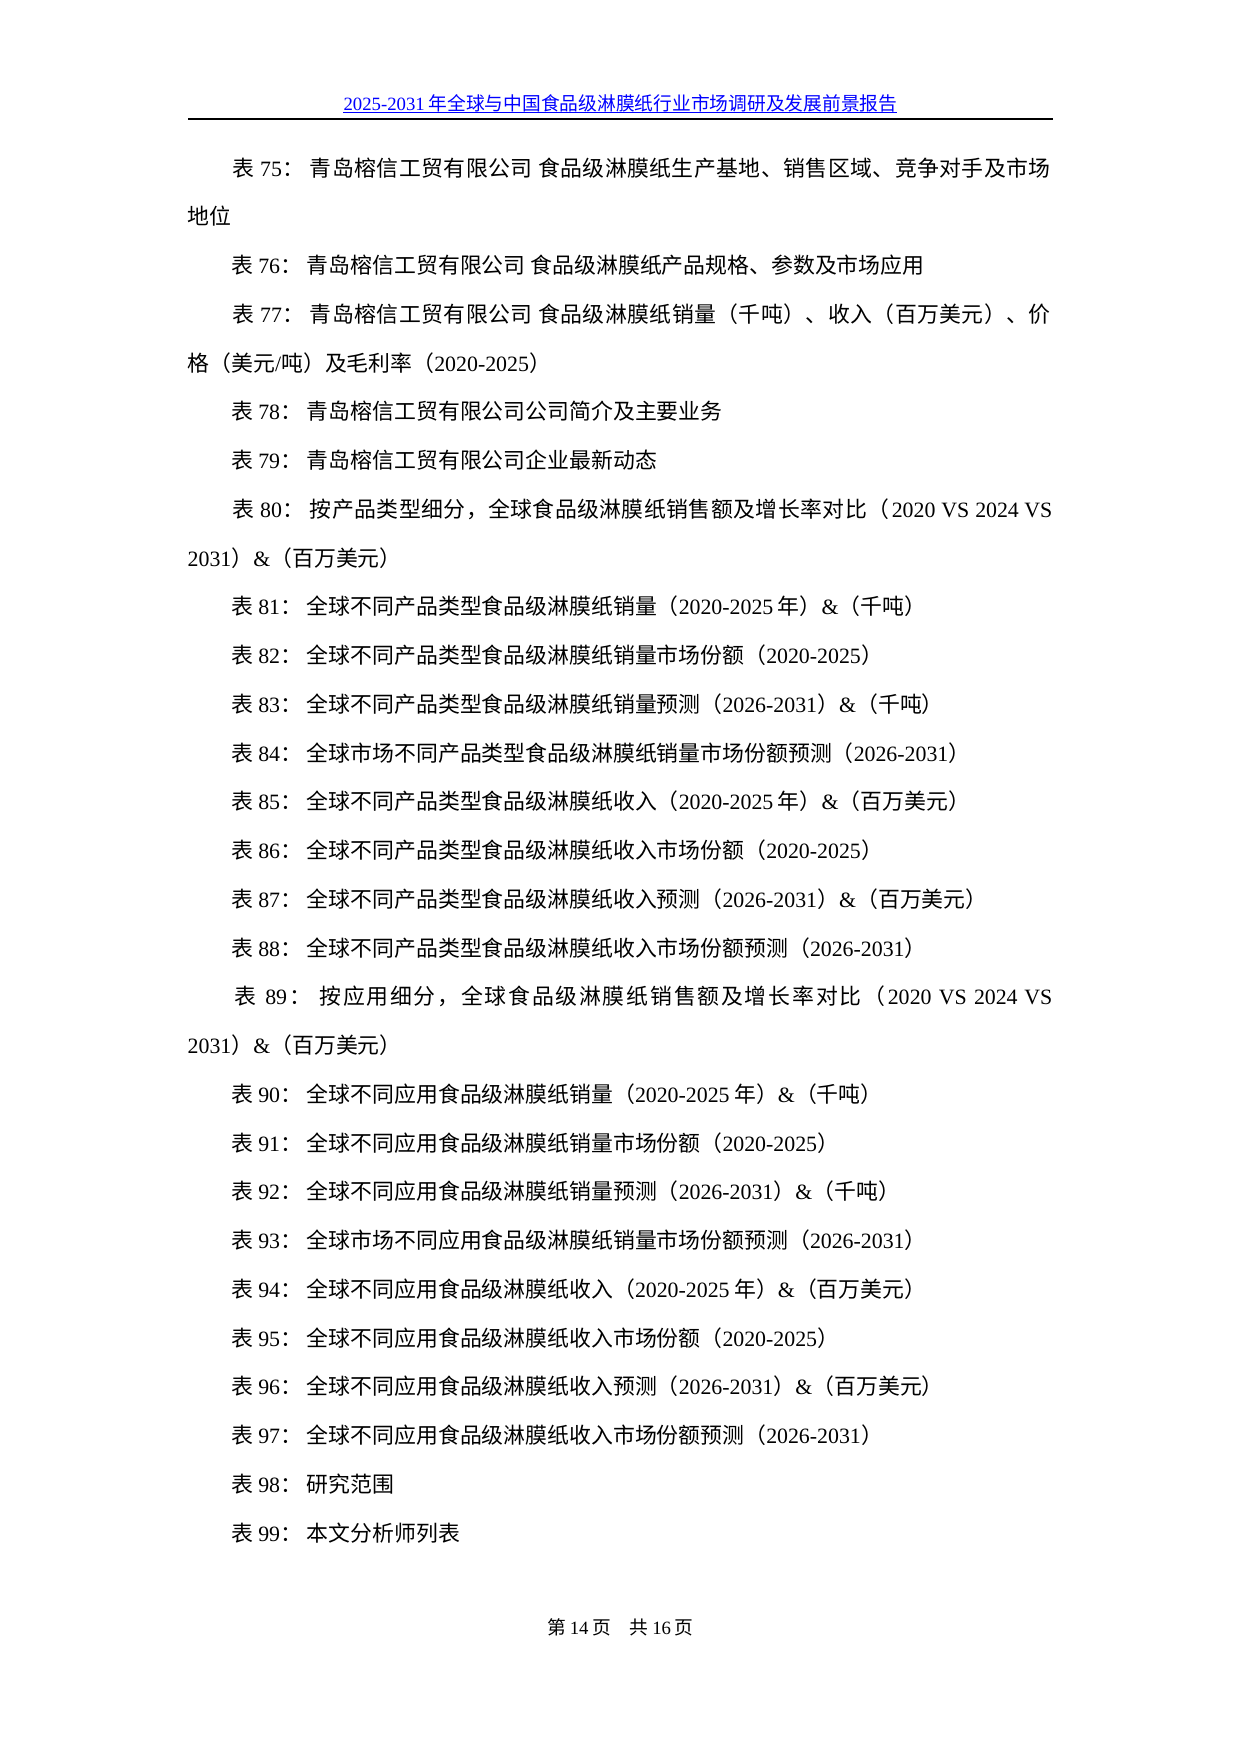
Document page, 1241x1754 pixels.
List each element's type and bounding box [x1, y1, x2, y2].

text [187, 150, 1053, 1548]
